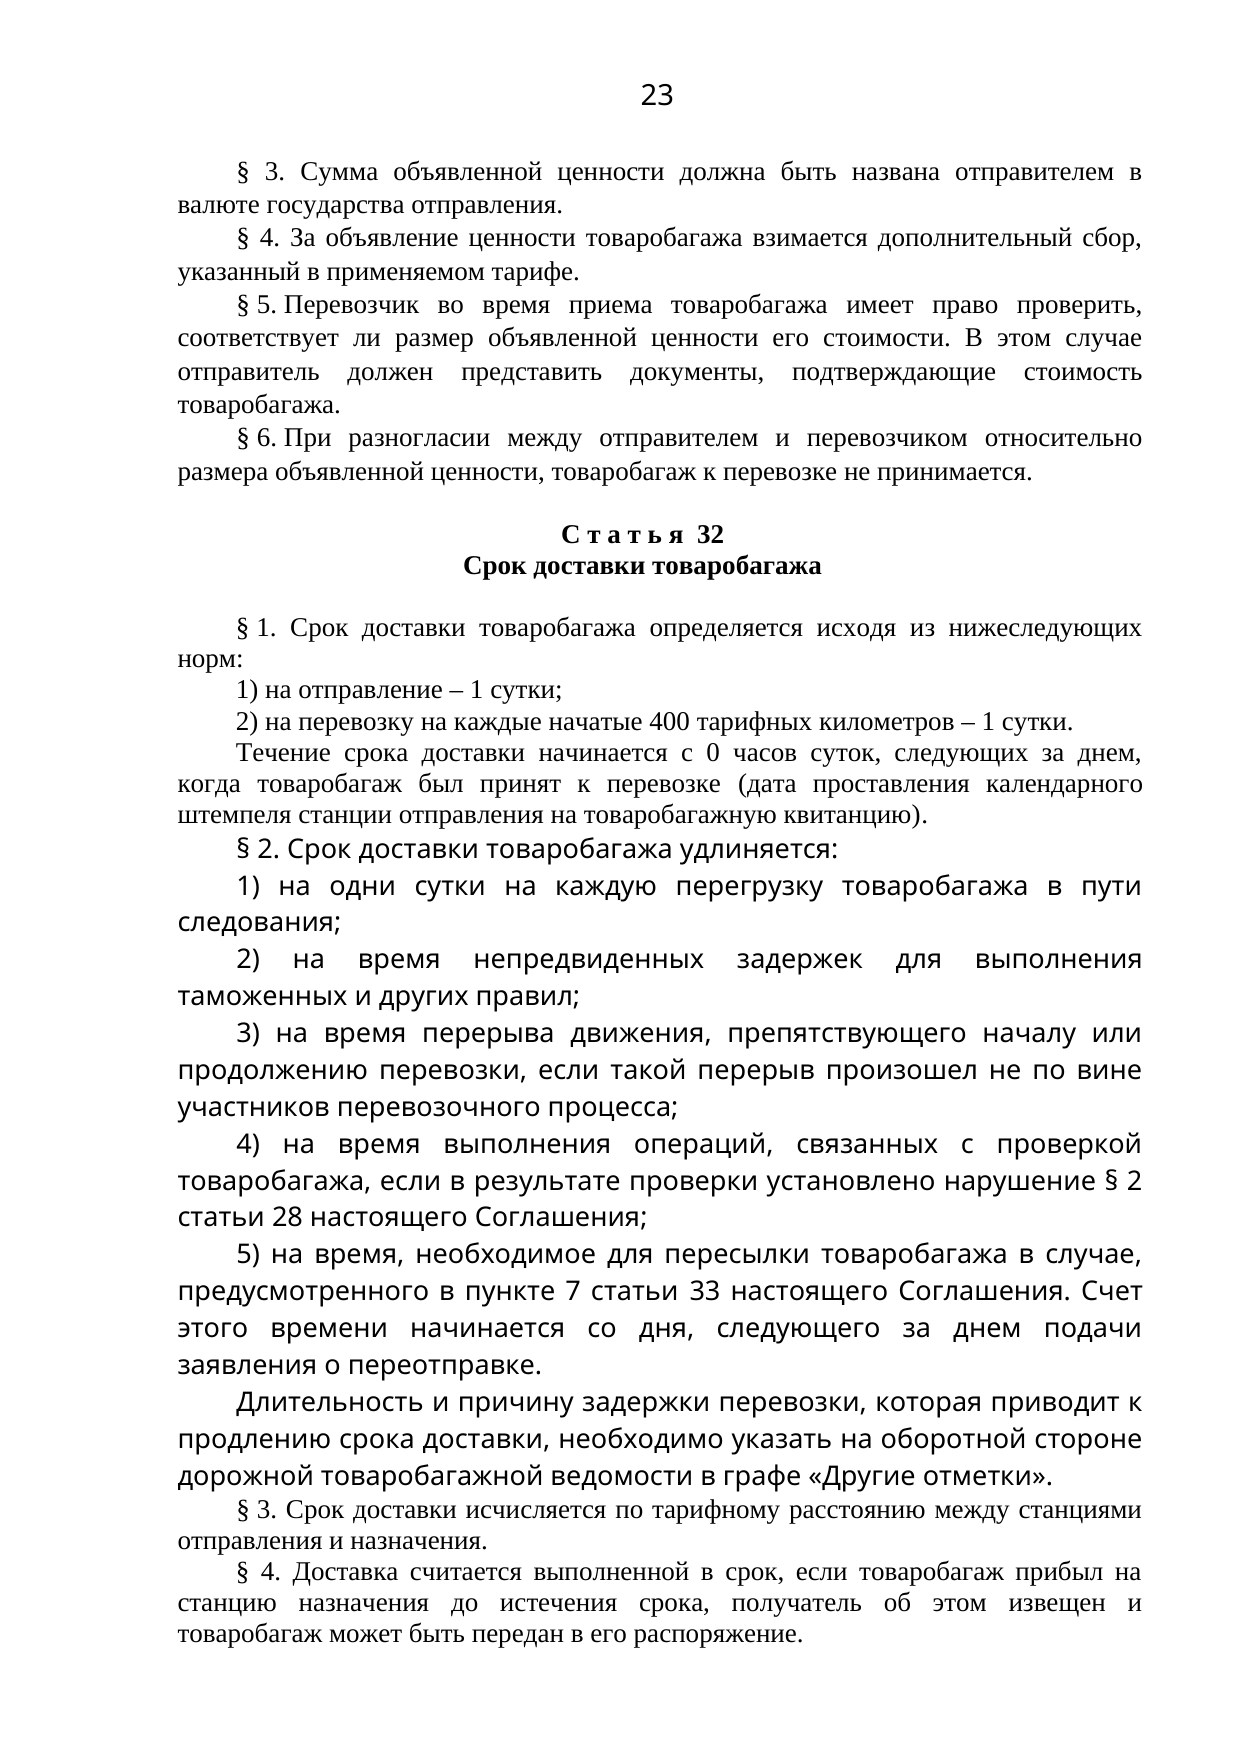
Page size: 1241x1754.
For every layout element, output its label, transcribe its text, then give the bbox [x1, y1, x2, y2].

text 1) на одни сутки на каждую перегрузку товаробагажа в пути следования; [177, 866, 1143, 940]
text § 4. За объявление ценности товаробагажа взимается дополнительный сбор, указанный в применяемом тарифе. [177, 220, 1143, 287]
text 5) на время, необходимое для пересылки товаробагажа в случае, предусмотренного в пункте 7 статьи 33 настоящего Соглашения. Счет этого времени начинается со дня, следующего за днем подачи заявления о переотправке. [177, 1235, 1143, 1382]
text § 3. Срок доставки исчисляется по тарифному расстоянию между станциями отправления и назначения. [177, 1493, 1143, 1555]
text Течение срока доставки начинается с 0 часов суток, следующих за днем, когда товаробагаж был принят к перевозке (дата проставления календарного штемпеля станции отправления на товаробагажную квитанцию). [177, 736, 1143, 829]
text § 4. Доставка считается выполненной в срок, если товаробагаж прибыл на станцию назначения до истечения срока, получатель об этом извещен и товаробагаж может быть передан в его распоряжение. [177, 1555, 1143, 1649]
text § 3. Сумма объявленной ценности должна быть названа отправителем в валюте государства отправления. [177, 153, 1143, 220]
text 1) на отправление – 1 сутки; [177, 673, 1143, 704]
text § 1. Срок доставки товаробагажа определяется исходя из нижеследующих норм: [177, 611, 1143, 673]
text Длительность и причину задержки перевозки, которая приводит к продлению срока доставки, необходимо указать на оборотной стороне дорожной товаробагажной ведомости в графе «Другие отметки». [177, 1382, 1143, 1493]
text § 5. Перевозчик во время приема товаробагажа имеет право проверить, соответствует ли размер объявленной ценности его стоимости. В этом случае отправитель должен представить документы, подтверждающие стоимость товаробагажа. [177, 287, 1143, 420]
text 3) на время перерыва движения, препятствующего началу или продолжению перевозки, если такой перерыв произошел не по вине участников перевозочного процесса; [177, 1013, 1143, 1124]
text 4) на время выполнения операций, связанных с проверкой товаробагажа, если в результате проверки установлено нарушение § 2 статьи 28 настоящего Соглашения; [177, 1124, 1143, 1235]
text § 6. При разногласии между отправителем и перевозчиком относительно размера объявленной ценности, товаробагаж к перевозке не принимается. [177, 420, 1143, 487]
text § 2. Срок доставки товаробагажа удлиняется: [177, 829, 1143, 866]
text 2) на время непредвиденных задержек для выполнения таможенных и других правил; [177, 940, 1143, 1013]
text 2) на перевозку на каждые начатые 400 тарифных километров – 1 сутки. [177, 704, 1143, 736]
text С т а т ь я 32 [177, 518, 1107, 549]
text Срок доставки товаробагажа [177, 549, 1107, 580]
